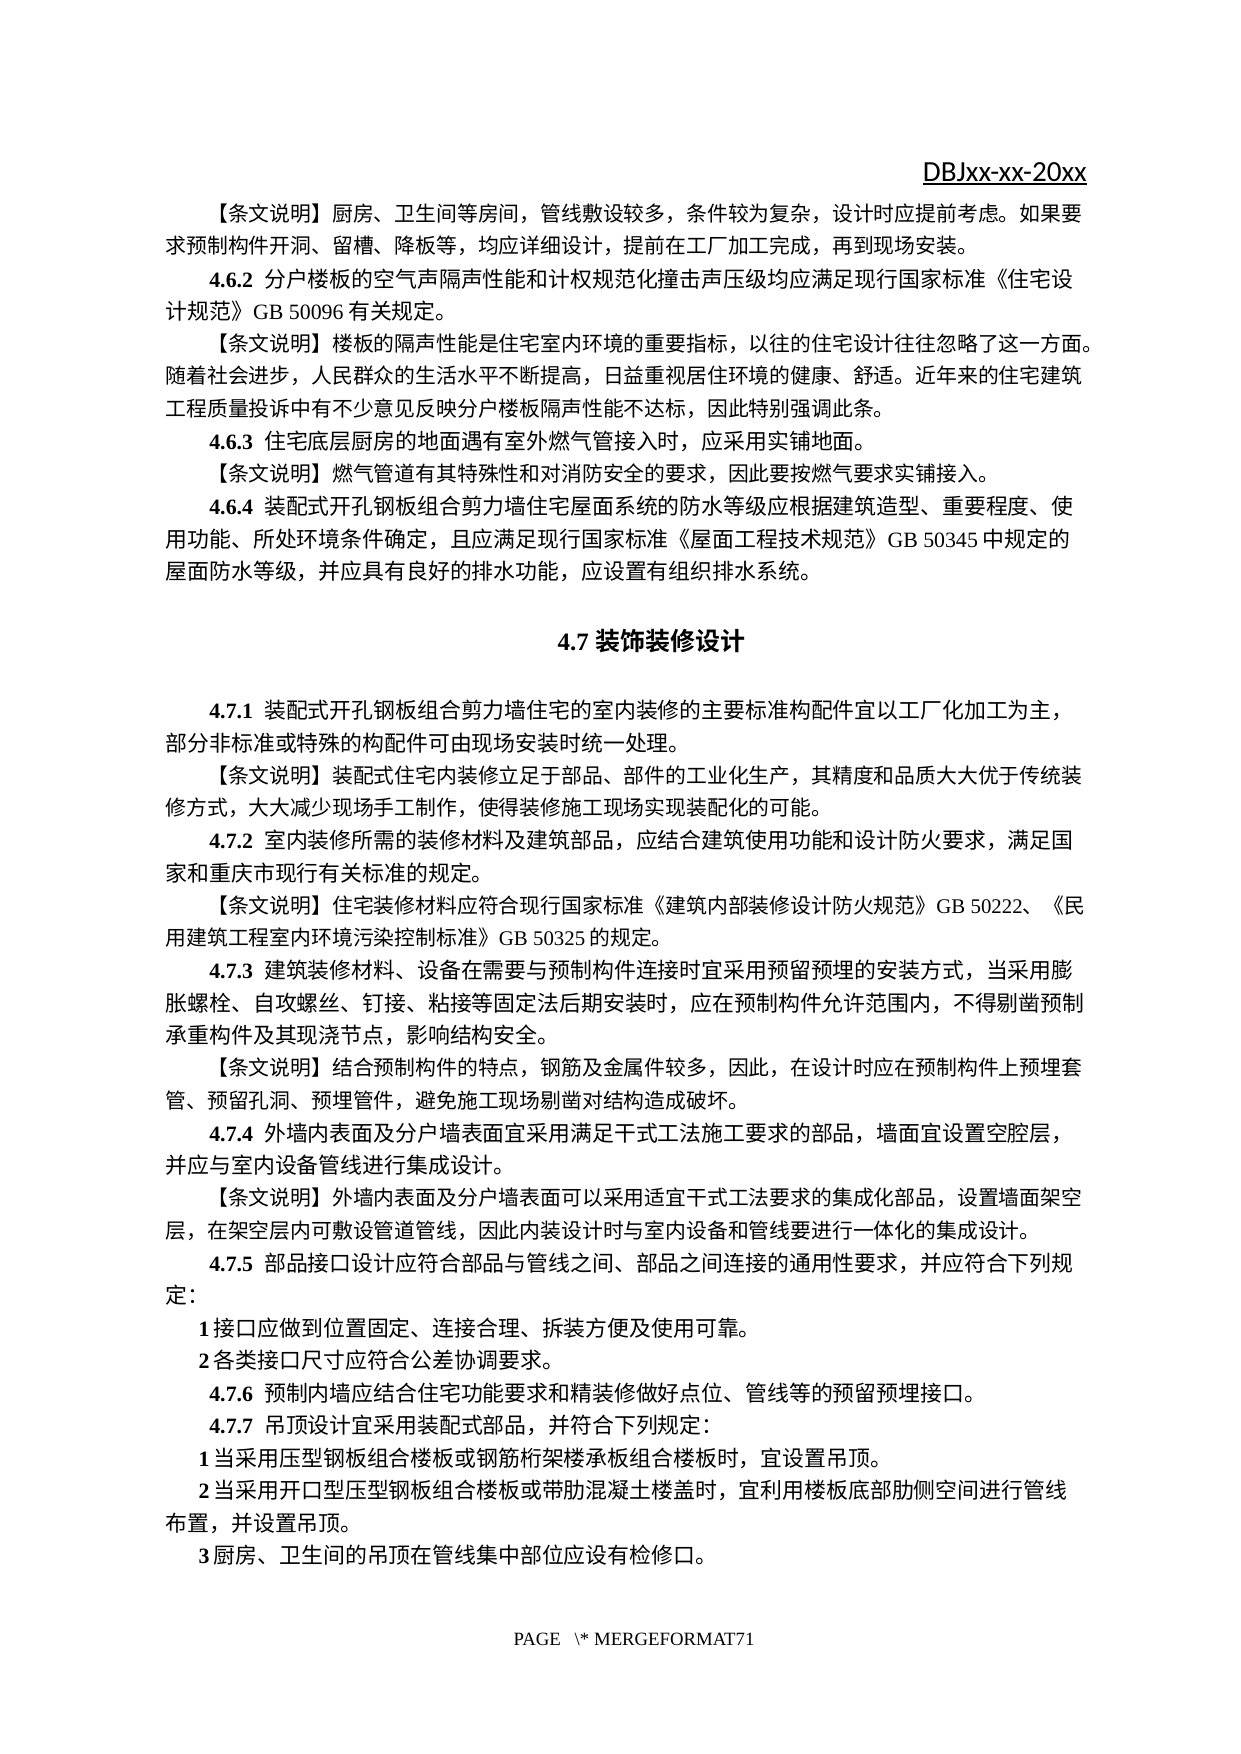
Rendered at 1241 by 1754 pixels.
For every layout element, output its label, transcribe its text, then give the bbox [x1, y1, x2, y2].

text 【条文说明】外墙内表面及分户墙表面可以采用适宜干式工法要求的集成化部品，设置墙面架空层，在架空层内可敷设管道管线，因此内装设计时与室内设备和管线要进行一体化的集成设计。 [165, 1180, 1087, 1245]
text 2当采用开口型压型钢板组合楼板或带肋混凝土楼盖时，宜利用楼板底部肋侧空间进行管线布置，并设置吊顶。 [165, 1473, 1087, 1538]
subtitle 分户楼板的空气声隔声性能和计权规范化撞击声压级均应满足现行国家标准《住宅设计规范》GB 50096有关规定。 [165, 261, 1087, 326]
text 2各类接口尺寸应符合公差协调要求。 [165, 1343, 1087, 1375]
subtitle 室内装修所需的装修材料及建筑部品，应结合建筑使用功能和设计防火要求，满足国家和重庆市现行有关标准的规定。 [165, 823, 1087, 888]
text 【条文说明】厨房、卫生间等房间，管线敷设较多，条件较为复杂，设计时应提前考虑。如果要求预制构件开洞、留槽、降板等，均应详细设计，提前在工厂加工完成，再到现场安装。 [165, 196, 1087, 261]
subtitle 部品接口设计应符合部品与管线之间、部品之间连接的通用性要求，并应符合下列规定： [165, 1245, 1087, 1310]
text 【条文说明】住宅装修材料应符合现行国家标准《建筑内部装修设计防火规范》GB 50222、《民用建筑工程室内环境污染控制标准》GB 50325的规定。 [165, 888, 1087, 953]
text 【条文说明】楼板的隔声性能是住宅室内环境的重要指标，以往的住宅设计往往忽略了这一方面。随着社会进步，人民群众的生活水平不断提高，日益重视居住环境的健康、舒适。近年来的住宅建筑工程质量投诉中有不少意见反映分户楼板隔声性能不达标，因此特别强调此条。 [165, 326, 1087, 424]
text 1接口应做到位置固定、连接合理、拆装方便及使用可靠。 [165, 1310, 1087, 1343]
subtitle 装配式开孔钢板组合剪力墙住宅屋面系统的防水等级应根据建筑造型、重要程度、使用功能、所处环境条件确定，且应满足现行国家标准《屋面工程技术规范》GB 50345中规定的屋面防水等级，并应具有良好的排水功能，应设置有组织排水系统。 [165, 489, 1087, 586]
subtitle 预制内墙应结合住宅功能要求和精装修做好点位、管线等的预留预埋接口。 [165, 1375, 1087, 1408]
text 【条文说明】装配式住宅内装修立足于部品、部件的工业化生产，其精度和品质大大优于传统装修方式，大大减少现场手工制作，使得装修施工现场实现装配化的可能。 [165, 758, 1087, 823]
subtitle 吊顶设计宜采用装配式部品，并符合下列规定： [165, 1408, 1087, 1440]
text 1当采用压型钢板组合楼板或钢筋桁架楼承板组合楼板时，宜设置吊顶。 [165, 1440, 1087, 1473]
text 【条文说明】燃气管道有其特殊性和对消防安全的要求，因此要按燃气要求实铺接入。 [165, 456, 1087, 489]
subtitle 建筑装修材料、设备在需要与预制构件连接时宜采用预留预埋的安装方式，当采用膨胀螺栓、自攻螺丝、钉接、粘接等固定法后期安装时，应在预制构件允许范围内，不得剔凿预制承重构件及其现浇节点，影响结构安全。 [165, 953, 1087, 1050]
subtitle 装饰装修设计 [165, 607, 1087, 672]
subtitle 装配式开孔钢板组合剪力墙住宅的室内装修的主要标准构配件宜以工厂化加工为主，部分非标准或特殊的构配件可由现场安装时统一处理。 [165, 693, 1087, 758]
subtitle 住宅底层厨房的地面遇有室外燃气管接入时，应采用实铺地面。 [165, 424, 1087, 456]
subtitle 外墙内表面及分户墙表面宜采用满足干式工法施工要求的部品，墙面宜设置空腔层，并应与室内设备管线进行集成设计。 [165, 1115, 1087, 1180]
text 3厨房、卫生间的吊顶在管线集中部位应设有检修口。 [165, 1538, 1087, 1570]
text 【条文说明】结合预制构件的特点，钢筋及金属件较多，因此，在设计时应在预制构件上预埋套管、预留孔洞、预埋管件，避免施工现场剔凿对结构造成破坏。 [165, 1050, 1087, 1115]
